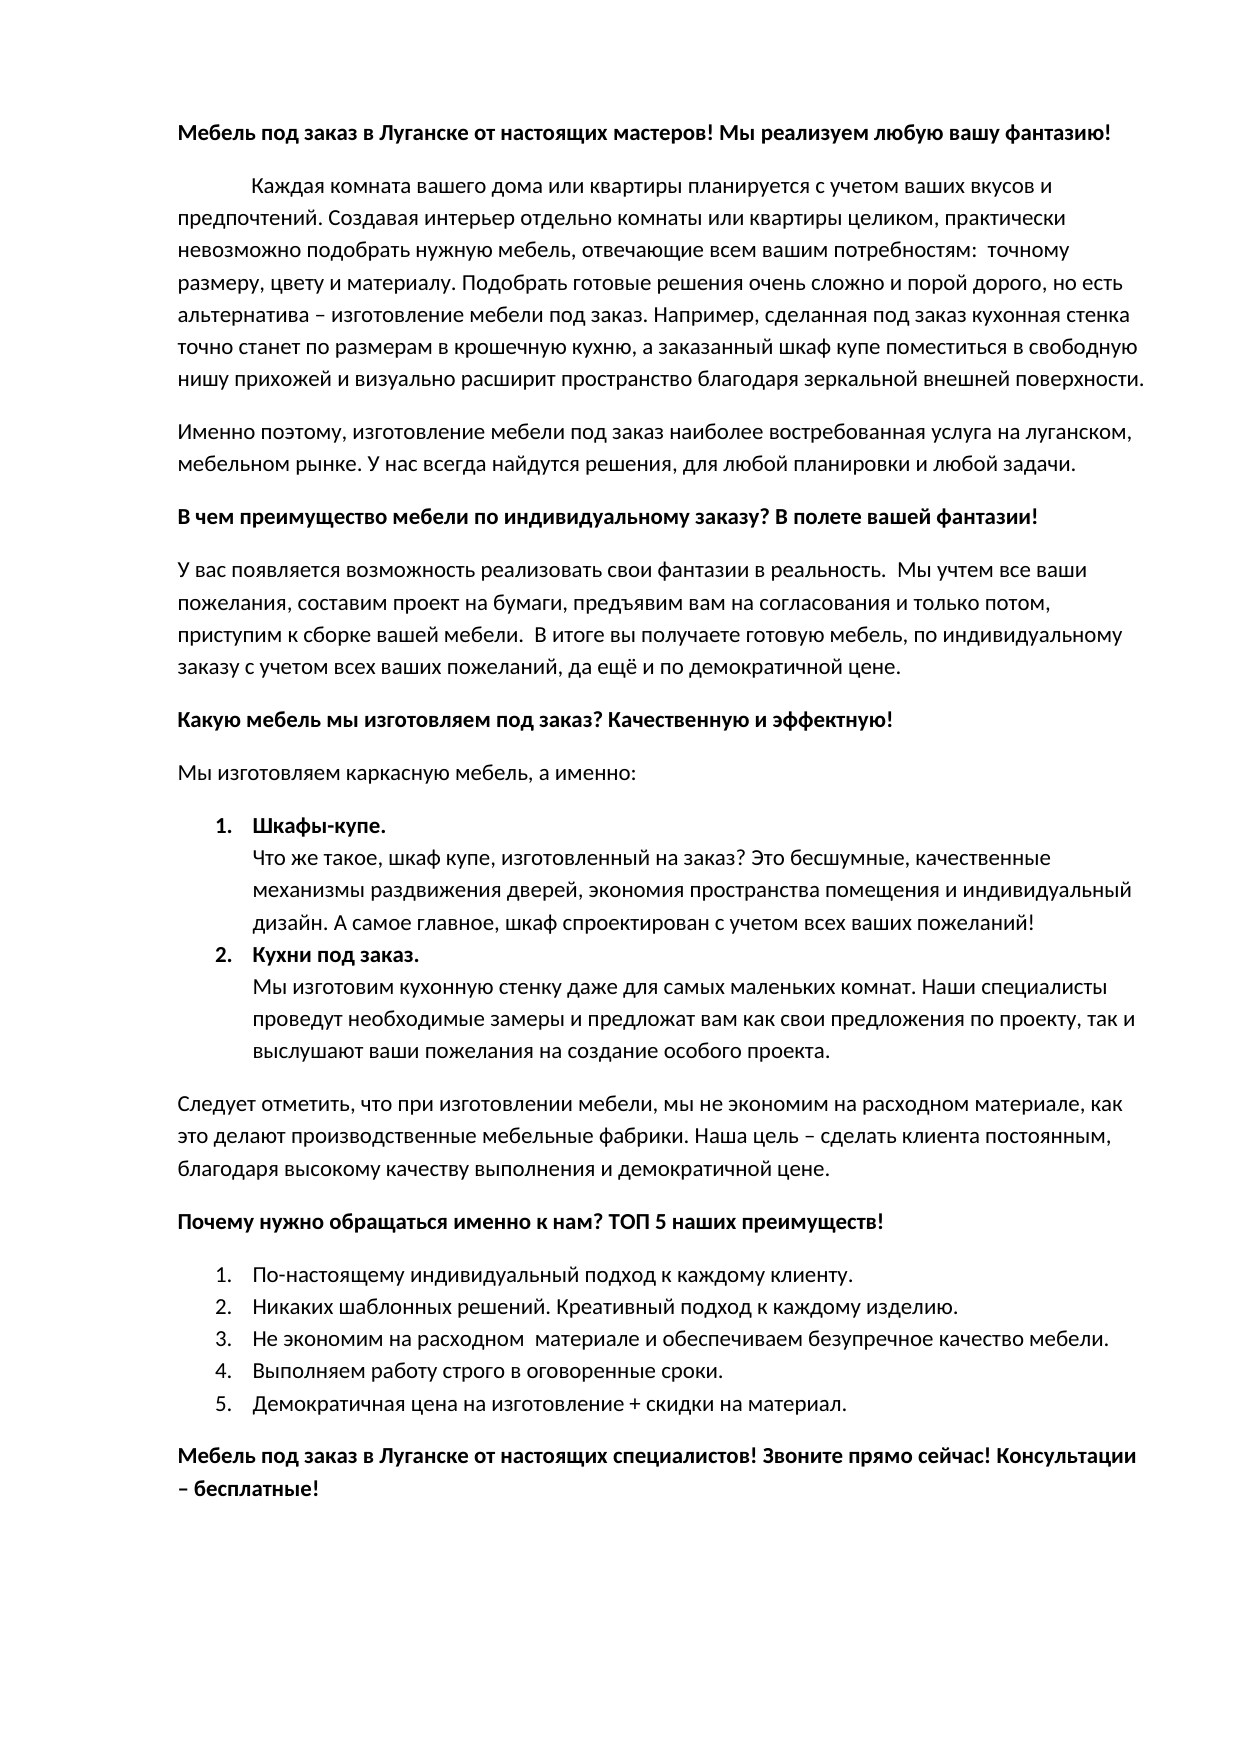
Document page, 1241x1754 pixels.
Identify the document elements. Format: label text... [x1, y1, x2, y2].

text Мебель под заказ в Луганске от настоящих специалистов! Звоните прямо сейчас! Консультации – бесплатные! [177, 1442, 1152, 1502]
list Выполняем работу строго в оговоренные сроки. [215, 1356, 1152, 1384]
text Почему нужно обращаться именно к нам? ТОП 5 наших преимуществ! [177, 1207, 1152, 1235]
text Мы изготовляем каркасную мебель, а именно: [177, 758, 1152, 786]
list Никаких шаблонных решений. Креативный подход к каждому изделию. [215, 1292, 1152, 1320]
text Каждая комната вашего дома или квартиры планируется с учетом ваших вкусов и предпочтений. Создавая интерьер отдельно комнаты или квартиры целиком, практически невозможно подобрать нужную мебель, отвечающие всем вашим потребностям: точному размеру, цвету и материалу. Подобрать готовые решения очень сложно и порой дорого, но есть альтернатива – изготовление мебели под заказ. Например, сделанная под заказ кухонная стенка точно станет по размерам в крошечную кухню, а заказанный шкаф купе поместиться в свободную нишу прихожей и визуально расширит пространство благодаря зеркальной внешней поверхности. [177, 171, 1152, 392]
list Кухни под заказ. [215, 940, 1152, 968]
list По-настоящему индивидуальный подход к каждому клиенту. [215, 1260, 1152, 1288]
text Следует отметить, что при изготовлении мебели, мы не экономим на расходном материале, как это делают производственные мебельные фабрики. Наша цель – сделать клиента постоянным, благодаря высокому качеству выполнения и демократичной цене. [177, 1089, 1152, 1182]
list Шкафы-купе. [215, 811, 1152, 839]
list Мы изготовим кухонную стенку даже для самых маленьких комнат. Наши специалисты проведут необходимые замеры и предложат вам как свои предложения по проекту, так и выслушают ваши пожелания на создание особого проекта. [252, 972, 1152, 1064]
text В чем преимущество мебели по индивидуальному заказу? В полете вашей фантазии! [177, 502, 1152, 531]
text Именно поэтому, изготовление мебели под заказ наиболее востребованная услуга на луганском, мебельном рынке. У нас всегда найдутся решения, для любой планировки и любой задачи. [177, 417, 1152, 477]
text У вас появляется возможность реализовать свои фантазии в реальность. Мы учтем все ваши пожелания, составим проект на бумаги, предъявим вам на согласования и только потом, приступим к сборке вашей мебели. В итоге вы получаете готовую мебель, по индивидуальному заказу с учетом всех ваших пожеланий, да ещё и по демократичной цене. [177, 556, 1152, 680]
text Какую мебель мы изготовляем под заказ? Качественную и эффектную! [177, 705, 1152, 733]
list Демократичная цена на изготовление + скидки на материал. [215, 1389, 1152, 1417]
text Мебель под заказ в Луганске от настоящих мастеров! Мы реализуем любую вашу фантазию! [177, 118, 1152, 146]
list Что же такое, шкаф купе, изготовленный на заказ? Это бесшумные, качественные механизмы раздвижения дверей, экономия пространства помещения и индивидуальный дизайн. А самое главное, шкаф спроектирован с учетом всех ваших пожеланий! [252, 843, 1152, 936]
list Не экономим на расходном материале и обеспечиваем безупречное качество мебели. [215, 1324, 1152, 1352]
